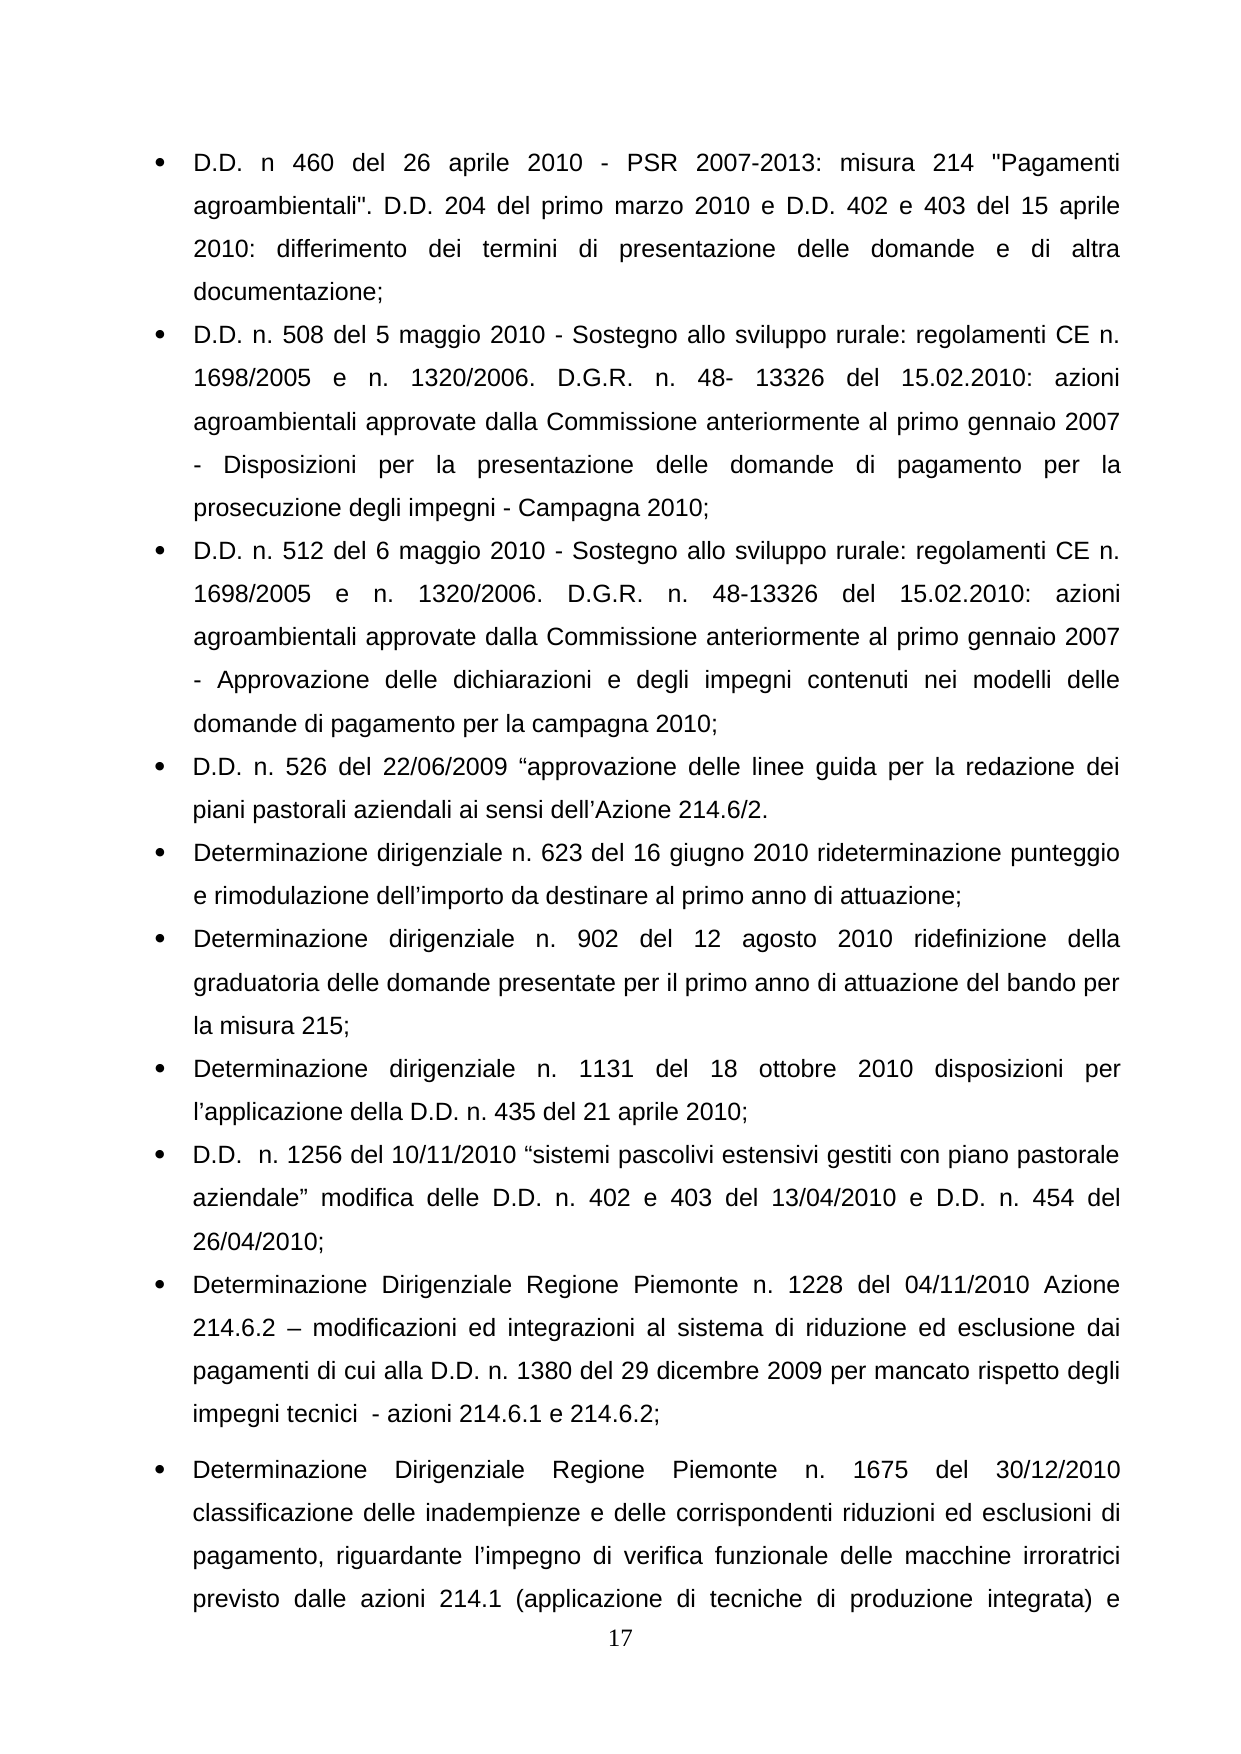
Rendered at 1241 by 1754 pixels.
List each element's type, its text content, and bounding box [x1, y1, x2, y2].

list Determinazione dirigenziale n. 623 del 16 giugno 2010 rideterminazione punteggio e rimodulazione dell’importo da destinare al primo anno di attuazione; [156, 838, 1122, 910]
list D.D. n. 508 del 5 maggio 2010 - Sostegno allo sviluppo rurale: regolamenti CE n. 1698/2005 e n. 1320/2006. D.G.R. n. 48- 13326 del 15.02.2010: azioni agroambientali approvate dalla Commissione anteriormente al primo gennaio 2007 - Disposizioni per la presentazione delle domande di pagamento per la prosecuzione degli impegni - Campagna 2010; [156, 320, 1122, 522]
list D.D. n 460 del 26 aprile 2010 - PSR 2007-2013: misura 214 "Pagamenti agroambientali". D.D. 204 del primo marzo 2010 e D.D. 402 e 403 del 15 aprile 2010: differimento dei termini di presentazione delle domande e di altra documentazione; [156, 148, 1122, 306]
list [155, 1455, 1122, 1613]
list D.D. n. 526 del 22/06/2009 “approvazione delle linee guida per la redazione dei piani pastorali aziendali ai sensi dell’Azione 214.6/2. [155, 752, 1122, 824]
list Determinazione Dirigenziale Regione Piemonte n. 1228 del 04/11/2010 Azione 214.6.2 – modificazioni ed integrazioni al sistema di riduzione ed esclusione dai pagamenti di cui alla D.D. n. 1380 del 29 dicembre 2009 per mancato rispetto degli impegni tecnici - azioni 214.6.1 e 214.6.2; [155, 1270, 1122, 1428]
list D.D. n. 1256 del 10/11/2010 “sistemi pascolivi estensivi gestiti con piano pastorale aziendale” modifica delle D.D. n. 402 e 403 del 13/04/2010 e D.D. n. 454 del 26/04/2010; [155, 1140, 1122, 1255]
list Determinazione dirigenziale n. 1131 del 18 ottobre 2010 disposizioni per l’applicazione della D.D. n. 435 del 21 aprile 2010; [156, 1054, 1122, 1126]
list Determinazione dirigenziale n. 902 del 12 agosto 2010 ridefinizione della graduatoria delle domande presentate per il primo anno di attuazione del bando per la misura 215; [156, 924, 1122, 1039]
list D.D. n. 512 del 6 maggio 2010 - Sostegno allo sviluppo rurale: regolamenti CE n. 1698/2005 e n. 1320/2006. D.G.R. n. 48-13326 del 15.02.2010: azioni agroambientali approvate dalla Commissione anteriormente al primo gennaio 2007 - Approvazione delle dichiarazioni e degli impegni contenuti nei modelli delle domande di pagamento per la campagna 2010; [156, 536, 1122, 737]
